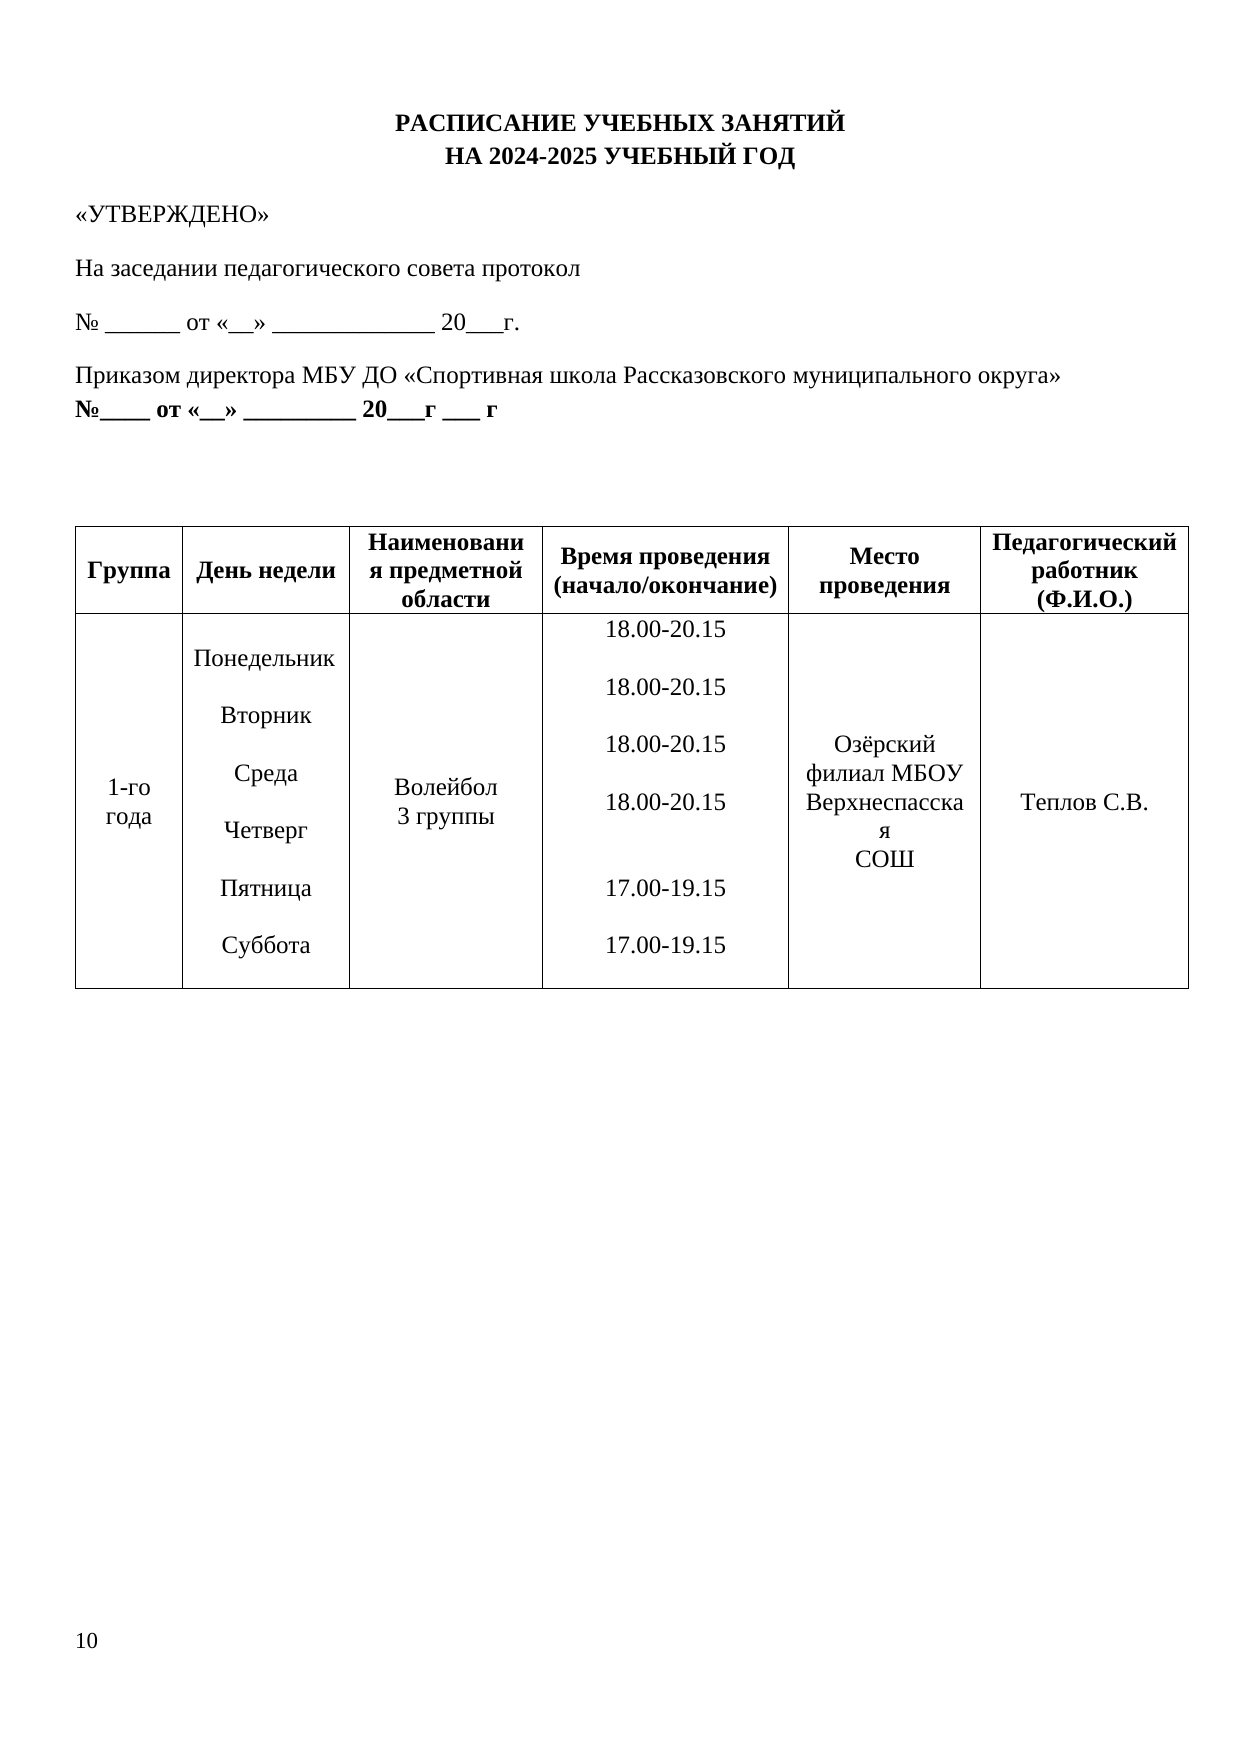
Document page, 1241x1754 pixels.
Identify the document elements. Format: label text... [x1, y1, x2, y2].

text РАСПИСАНИЕ УЧЕБНЫХ ЗАНЯТИЙ [75, 108, 1165, 137]
table_cell Понедельник Вторник Среда Четверг Пятница Суббота [183, 614, 349, 988]
table_cell Волейбол 3 группы [350, 614, 542, 988]
text № ______ от «__» _____________ 20___г. [75, 307, 1165, 336]
text На заседании педагогического совета протокол [75, 253, 1165, 282]
table_cell Теплов С.В. [981, 614, 1188, 988]
text Приказом директора МБУ ДО «Спортивная школа Рассказовского муниципального округа» №____ от «__» _________ 20___г ___ г [75, 361, 1165, 422]
table_cell 1-го года [76, 614, 182, 988]
table_header Время проведения (начало/окончание) [543, 527, 788, 613]
table_header Педагогический работник (Ф.И.О.) [981, 527, 1188, 613]
table_header Группа [76, 527, 182, 613]
text «УТВЕРЖДЕНО» [75, 199, 1165, 228]
table_cell 18.00-20.15 18.00-20.15 18.00-20.15 18.00-20.15 17.00-19.15 17.00-19.15 [543, 614, 788, 988]
table_header Место проведения [789, 527, 980, 613]
table_header Наименования предметной области [350, 527, 542, 613]
text НА 2024-2025 УЧЕБНЫЙ ГОД [75, 141, 1165, 170]
table_cell Озёрский филиал МБОУ Верхнеспасская СОШ [789, 614, 980, 988]
table_header День недели [183, 527, 349, 613]
